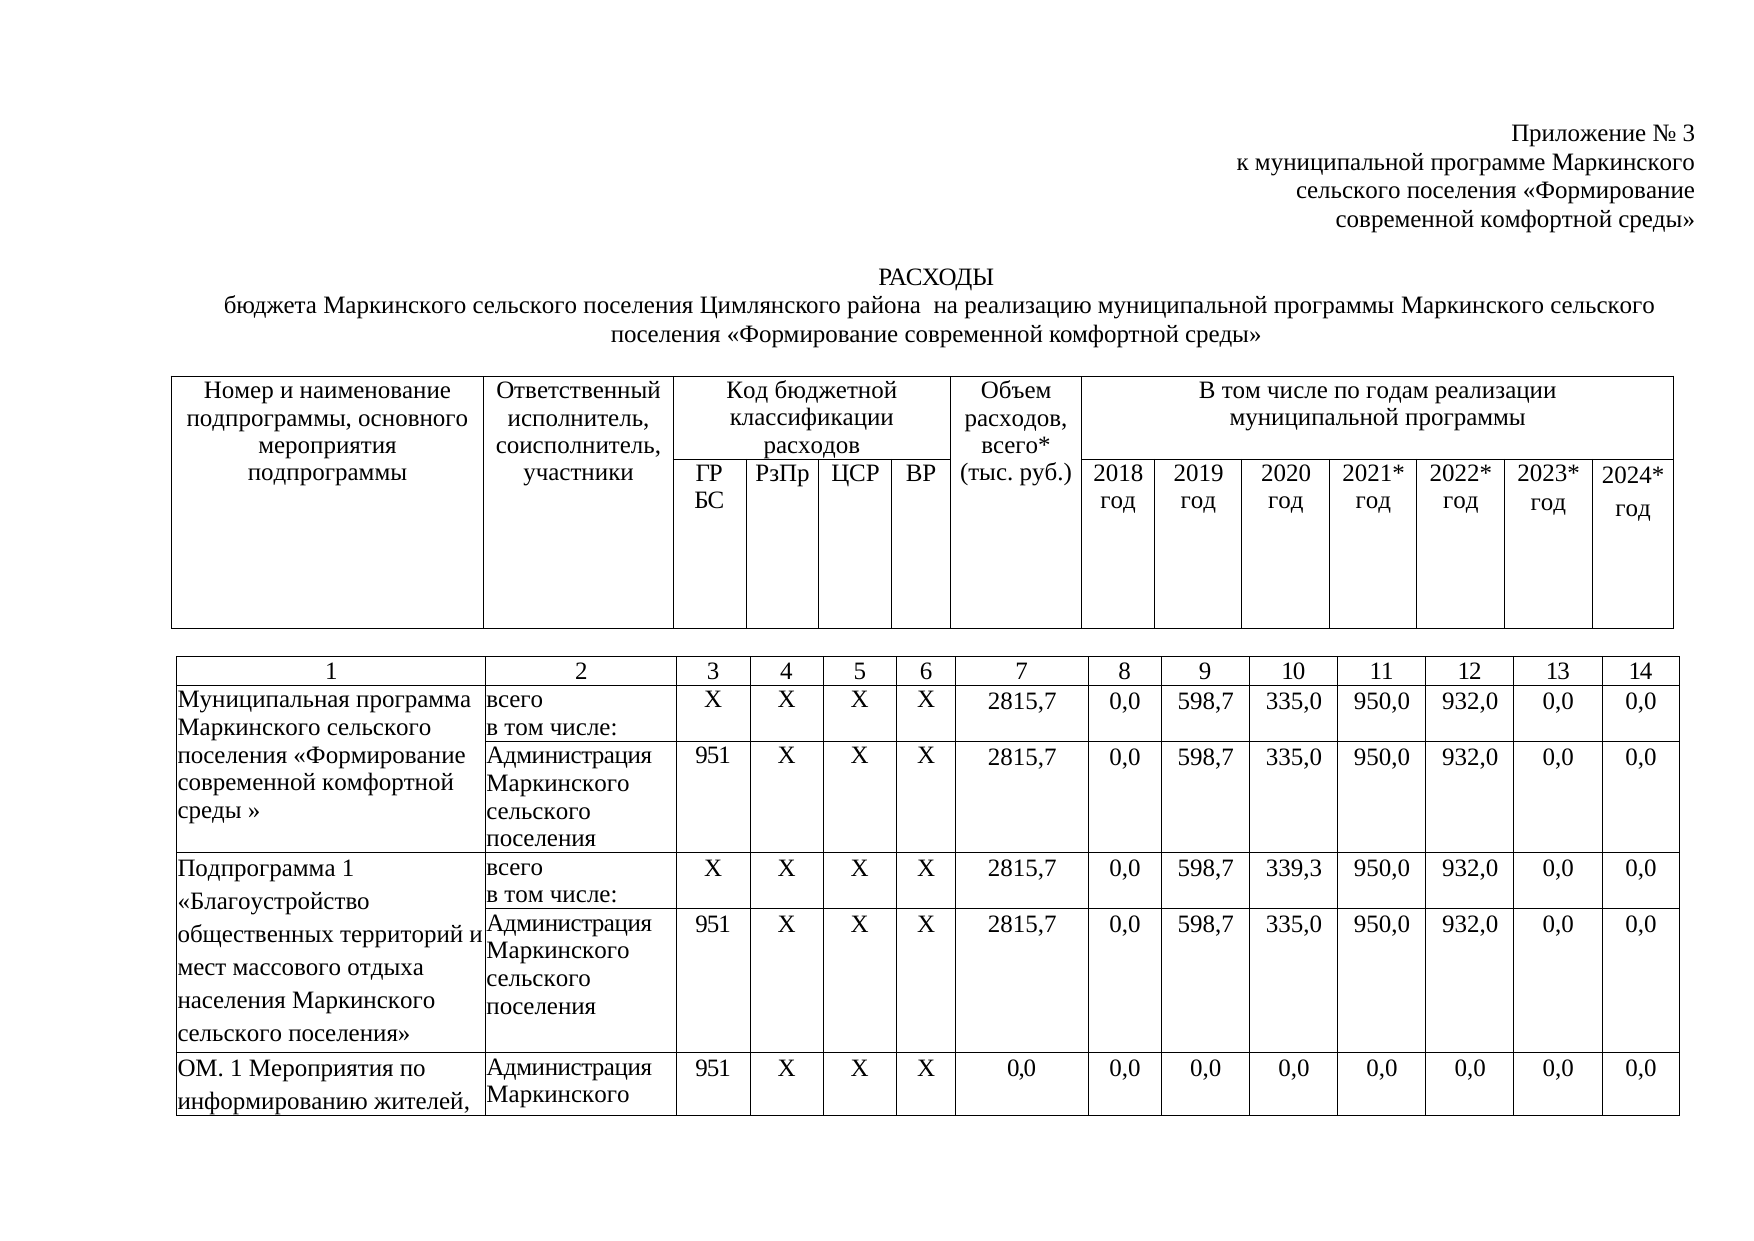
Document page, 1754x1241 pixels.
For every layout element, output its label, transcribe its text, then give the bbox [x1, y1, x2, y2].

table_cell 598,7 [1162, 853, 1249, 908]
table_header 12 [1426, 657, 1513, 685]
table_header Ответственный исполнитель, соисполнитель, участники [484, 377, 673, 628]
table_cell 598,7 [1162, 742, 1249, 852]
table_header Объем расходов, всего* (тыс. руб.) [951, 377, 1081, 628]
table_cell 0,0 [1514, 853, 1602, 908]
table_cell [486, 1053, 676, 1115]
table_header 2 [486, 657, 676, 685]
text РАСХОДЫ [177, 262, 1695, 291]
table_header 10 [1250, 657, 1337, 685]
table_cell 0,0 [1089, 1053, 1161, 1115]
table_header 7 [956, 657, 1088, 685]
table_cell 0,0 [1250, 1053, 1337, 1115]
table_cell 0,0 [1338, 1053, 1425, 1115]
table_cell 0,0 [1514, 909, 1602, 1052]
table_cell 932,0 [1426, 853, 1513, 908]
table_cell 598,7 [1162, 909, 1249, 1052]
table_cell 950,0 [1338, 686, 1425, 741]
table_cell 0,0 [1603, 909, 1679, 1052]
table_header 13 [1514, 657, 1602, 685]
table_cell 2815,7 [956, 853, 1088, 908]
table_cell всего в том числе: [486, 686, 676, 741]
table_cell 2815,7 [956, 686, 1088, 741]
table_cell 932,0 [1426, 909, 1513, 1052]
table_cell 335,0 [1250, 686, 1337, 741]
text к муниципальной программе Маркинского [177, 147, 1695, 176]
table_cell 950,0 [1338, 742, 1425, 852]
table_cell 0,0 [1603, 742, 1679, 852]
table_cell Х [897, 686, 955, 741]
table_header 4 [751, 657, 823, 685]
table_cell всего в том числе: [486, 853, 676, 908]
table_cell 2815,7 [956, 909, 1088, 1052]
table_cell 0,0 [1089, 909, 1161, 1052]
table_cell Х [824, 853, 896, 908]
table_cell Администрация Маркинского сельского поселения [486, 909, 676, 1052]
table_cell Х [824, 686, 896, 741]
table_cell Х [824, 742, 896, 852]
table_header 1 [177, 657, 485, 685]
table_header 5 [824, 657, 896, 685]
table_header Код бюджетной классификации расходов [674, 377, 950, 459]
table_cell Х [751, 853, 823, 908]
table_header 6 [897, 657, 955, 685]
table_cell 950,0 [1338, 909, 1425, 1052]
table_cell Х [824, 909, 896, 1052]
table_cell Х [677, 686, 750, 741]
table_cell 0,0 [1514, 1053, 1602, 1115]
table_cell Х [897, 853, 955, 908]
table_cell 339,3 [1250, 853, 1337, 908]
text бюджета Маркинского сельского поселения Цимлянского района на реализацию муниципальной программы Маркинского сельского поселения «Формирование современной комфортной среды» [177, 291, 1695, 348]
table_header Номер и наименование подпрограммы, основного мероприятия подпрограммы [172, 377, 483, 628]
table_cell Х [677, 853, 750, 908]
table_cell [177, 1053, 485, 1115]
table_cell Х [897, 909, 955, 1052]
table_cell 951 [677, 742, 750, 852]
table_cell 2022* год [1417, 460, 1504, 628]
table_cell 0,0 [1426, 1053, 1513, 1115]
table_cell 2020 год [1242, 460, 1329, 628]
table_cell 335,0 [1250, 742, 1337, 852]
text современной комфортной среды» [177, 204, 1695, 233]
table_cell 2023* год [1505, 460, 1592, 628]
table_cell ВР [892, 460, 950, 628]
table_cell 0,0 [1089, 853, 1161, 908]
table_cell 0,0 [956, 1053, 1088, 1115]
table_cell 0,0 [1089, 742, 1161, 852]
table_header 9 [1162, 657, 1249, 685]
table_cell ГР БС [674, 460, 746, 628]
table_cell 598,7 [1162, 686, 1249, 741]
table_cell 932,0 [1426, 742, 1513, 852]
table_cell Х [824, 1053, 896, 1115]
text Приложение № 3 [177, 118, 1695, 147]
table_cell 0,0 [1162, 1053, 1249, 1115]
table_cell 2021* год [1330, 460, 1416, 628]
table_header В том числе по годам реализации муниципальной программы [1082, 377, 1673, 459]
table_cell 335,0 [1250, 909, 1337, 1052]
table_cell 932,0 [1426, 686, 1513, 741]
table_cell Х [897, 1053, 955, 1115]
table_cell 2024* год [1593, 460, 1673, 628]
table_cell 950,0 [1338, 853, 1425, 908]
table_cell 0,0 [1514, 742, 1602, 852]
table_cell 0,0 [1603, 853, 1679, 908]
table_cell ЦСР [819, 460, 891, 628]
table_header 11 [1338, 657, 1425, 685]
table_cell Муниципальная программа Маркинского сельского поселения «Формирование современной комфортной среды » [177, 686, 485, 852]
table_cell 2815,7 [956, 742, 1088, 852]
table_cell 2018 год [1082, 460, 1154, 628]
table_cell Администрация Маркинского сельского поселения [486, 742, 676, 852]
table_cell Х [897, 742, 955, 852]
table_cell Подпрограмма 1 «Благоустройство общественных территорий и мест массового отдыха населения Маркинского сельского поселения» [177, 853, 485, 1052]
table_cell Х [751, 1053, 823, 1115]
table_header 3 [677, 657, 750, 685]
table_cell 0,0 [1514, 686, 1602, 741]
table_cell 0,0 [1603, 686, 1679, 741]
text сельского поселения «Формирование [177, 176, 1695, 204]
table_header 8 [1089, 657, 1161, 685]
table_cell Х [751, 909, 823, 1052]
table_header 14 [1603, 657, 1679, 685]
table_cell 951 [677, 1053, 750, 1115]
table_cell Х [751, 742, 823, 852]
table_cell РзПр [747, 460, 818, 628]
table_cell 2019 год [1155, 460, 1241, 628]
table_cell 951 [677, 909, 750, 1052]
table_cell 0,0 [1603, 1053, 1679, 1115]
table_cell 0,0 [1089, 686, 1161, 741]
table_cell Х [751, 686, 823, 741]
